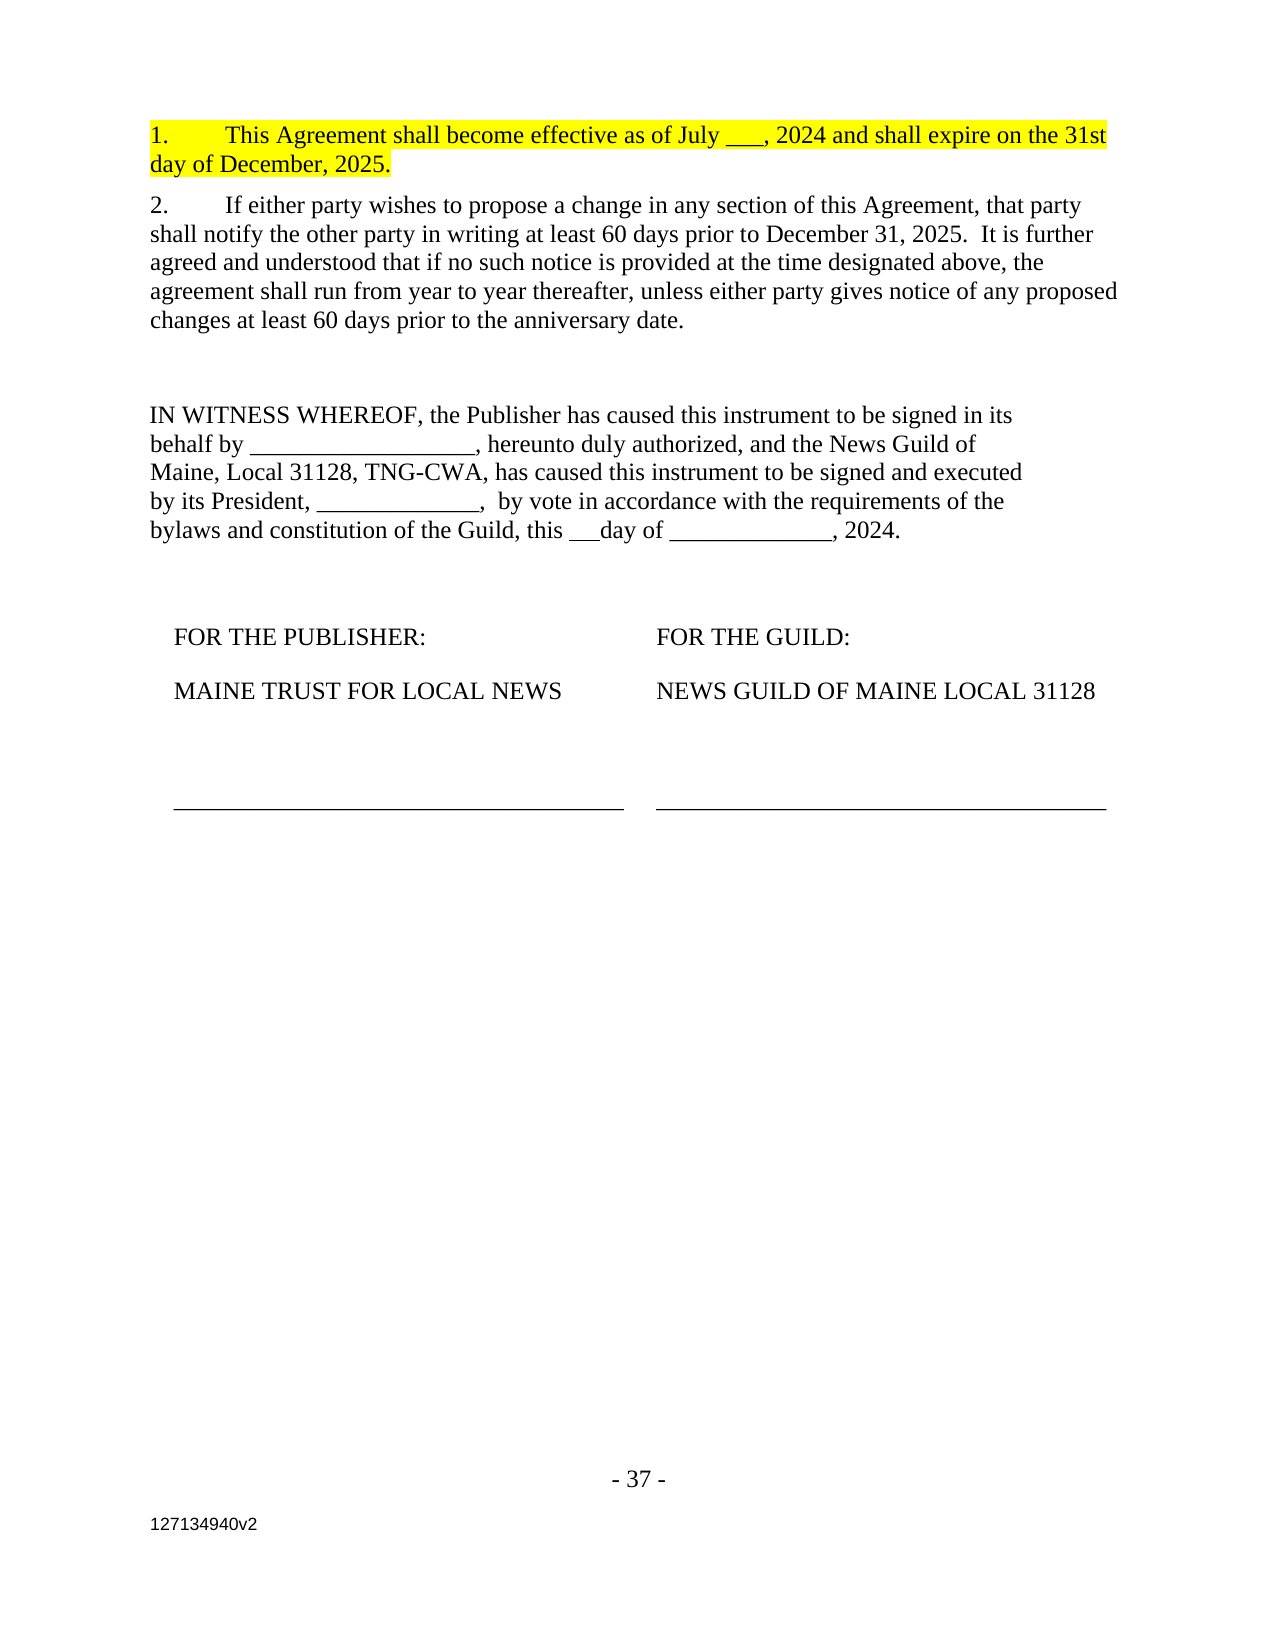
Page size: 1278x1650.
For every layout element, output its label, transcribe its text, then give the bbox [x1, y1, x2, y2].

text IN WITNESS WHEREOF, the Publisher has caused this instrument to be signed in its behalf by __________________, hereunto duly authorized, and the News Guild of Maine, Local 31128, TNG-CWA, has caused this instrument to be signed and executed by its President, _____________, by vote in accordance with the requirements of the bylaws and constitution of the Guild, this day of _____________, 2024. [149, 400, 1039, 544]
subtitle If either party wishes to propose a change in any section of this Agreement, that party shall notify the other party in writing at least 60 days prior to December 31, 2025. It is further agreed and understood that if no such notice is provided at the time designated above, the agreement shall run from year to year thereafter, unless either party gives notice of any proposed changes at least 60 days prior to the anniversary date. [150, 190, 1127, 334]
subtitle This Agreement shall become effective as of July ___, 2024 and shall expire on the 31st day of December, 2025. [391, 120, 1127, 177]
table_header FOR THE GUILD: NEWS GUILD OF MAINE LOCAL 31128 ____________________________________ [645, 623, 1127, 837]
table_header FOR THE PUBLISHER: MAINE TRUST FOR LOCAL NEWS ____________________________________ [162, 623, 645, 837]
